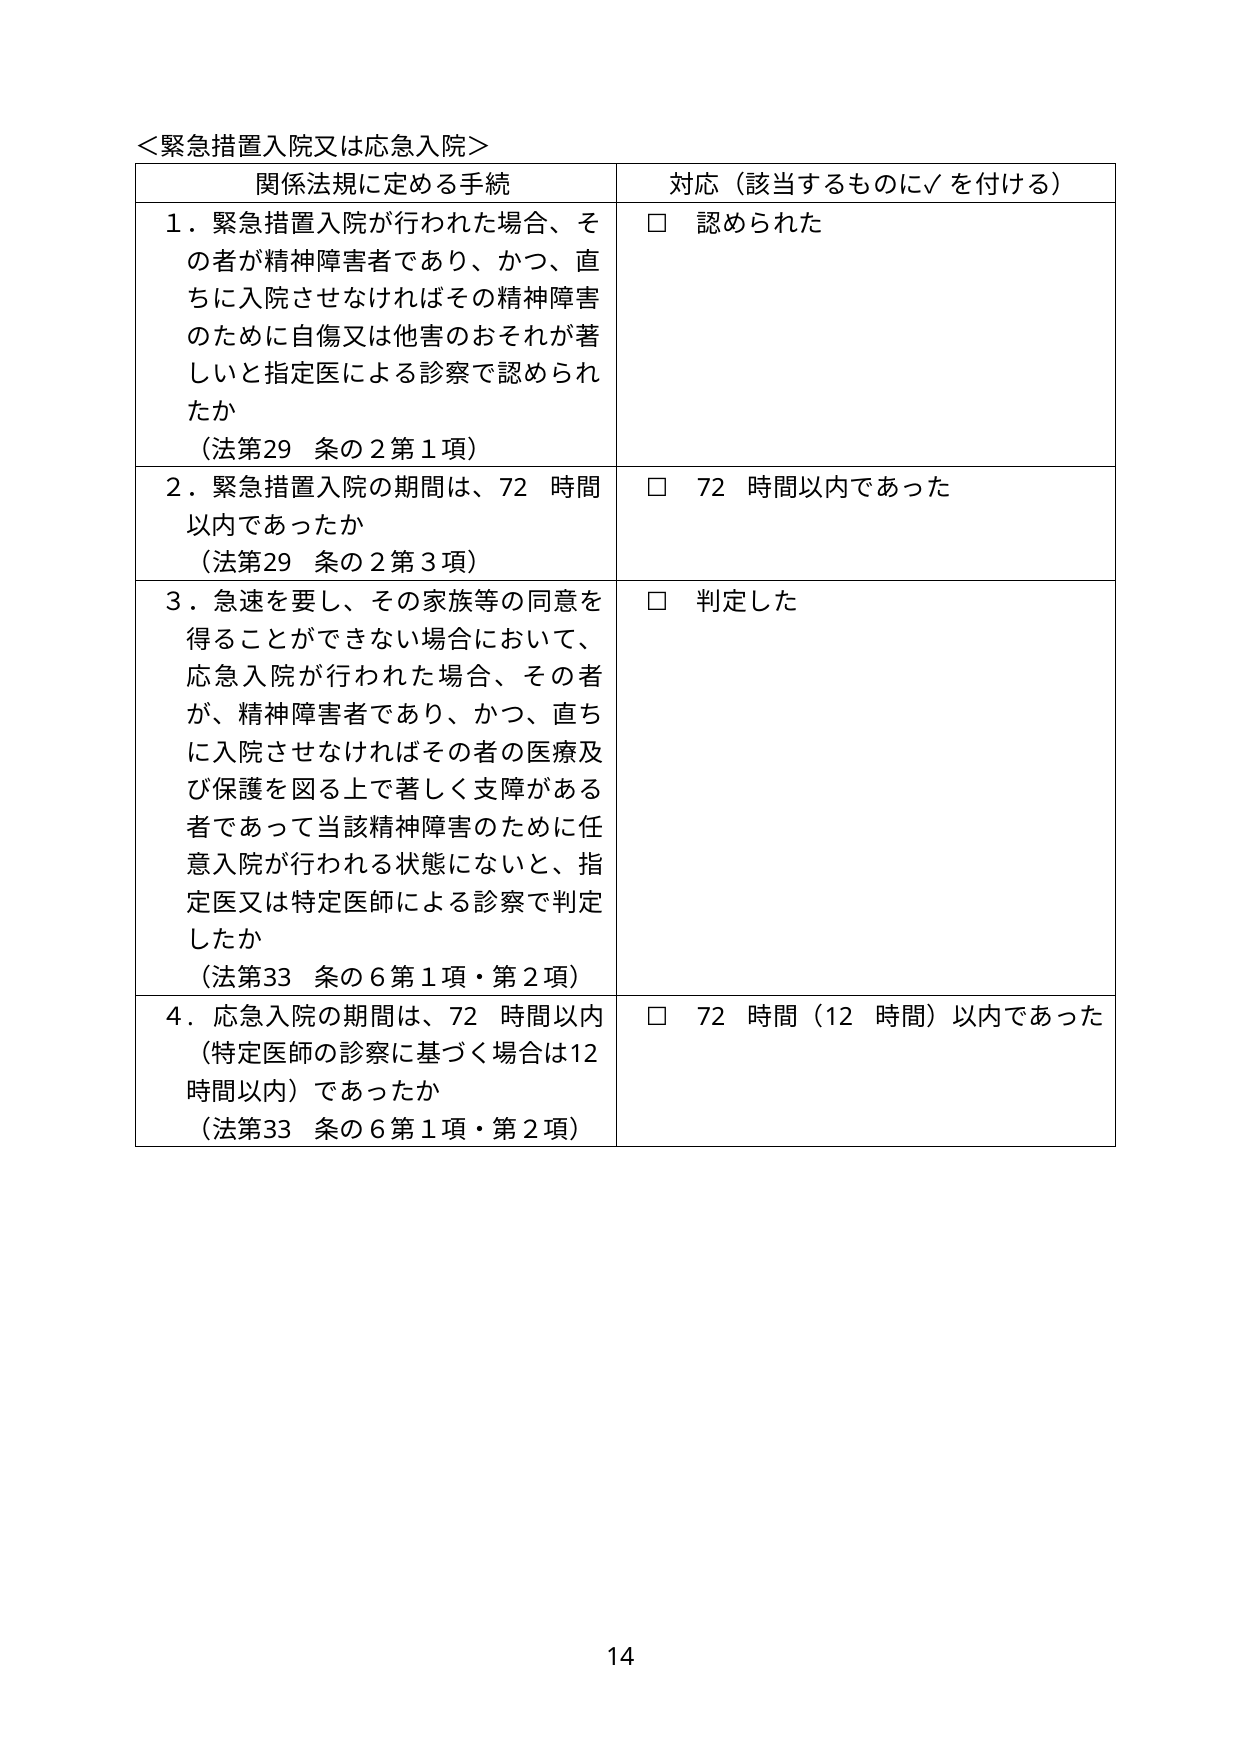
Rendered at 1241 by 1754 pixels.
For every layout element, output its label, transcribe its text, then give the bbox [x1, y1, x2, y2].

table_cell ４.応急入院の期間は、72時間以内（特定医師の診察に基づく場合は12時間以内）であったか （法第33条の６第１項・第２項） [136, 996, 616, 1146]
table_cell 認められた [617, 203, 1115, 466]
table_cell 72時間以内であった [617, 467, 1115, 580]
table_cell 72時間（12時間）以内であった [617, 996, 1115, 1146]
table_cell １．緊急措置入院が行われた場合、その者が精神障害者であり、かつ、直ちに入院させなければその精神障害のために自傷又は他害のおそれが著しいと指定医による診察で認められたか （法第29条の２第１項） [136, 203, 616, 466]
table_cell ２．緊急措置入院の期間は、72時間以内であったか （法第29条の２第３項） [136, 467, 616, 580]
table_cell ３．急速を要し、その家族等の同意を得ることができない場合において、応急入院が行われた場合、その者が、精神障害者であり、かつ、直ちに入院させなければその者の医療及び保護を図る上で著しく支障がある者であって当該精神障害のために任意入院が行われる状態にないと、指定医又は特定医師による診察で判定したか （法第33条の６第１項・第２項） [136, 581, 616, 994]
table_cell 判定した [617, 581, 1115, 994]
table_header 対応（該当するものに✓を付ける） [617, 164, 1115, 202]
table_header 関係法規に定める手続 [136, 164, 616, 202]
text ＜緊急措置入院又は応急入院＞ [135, 126, 1027, 163]
